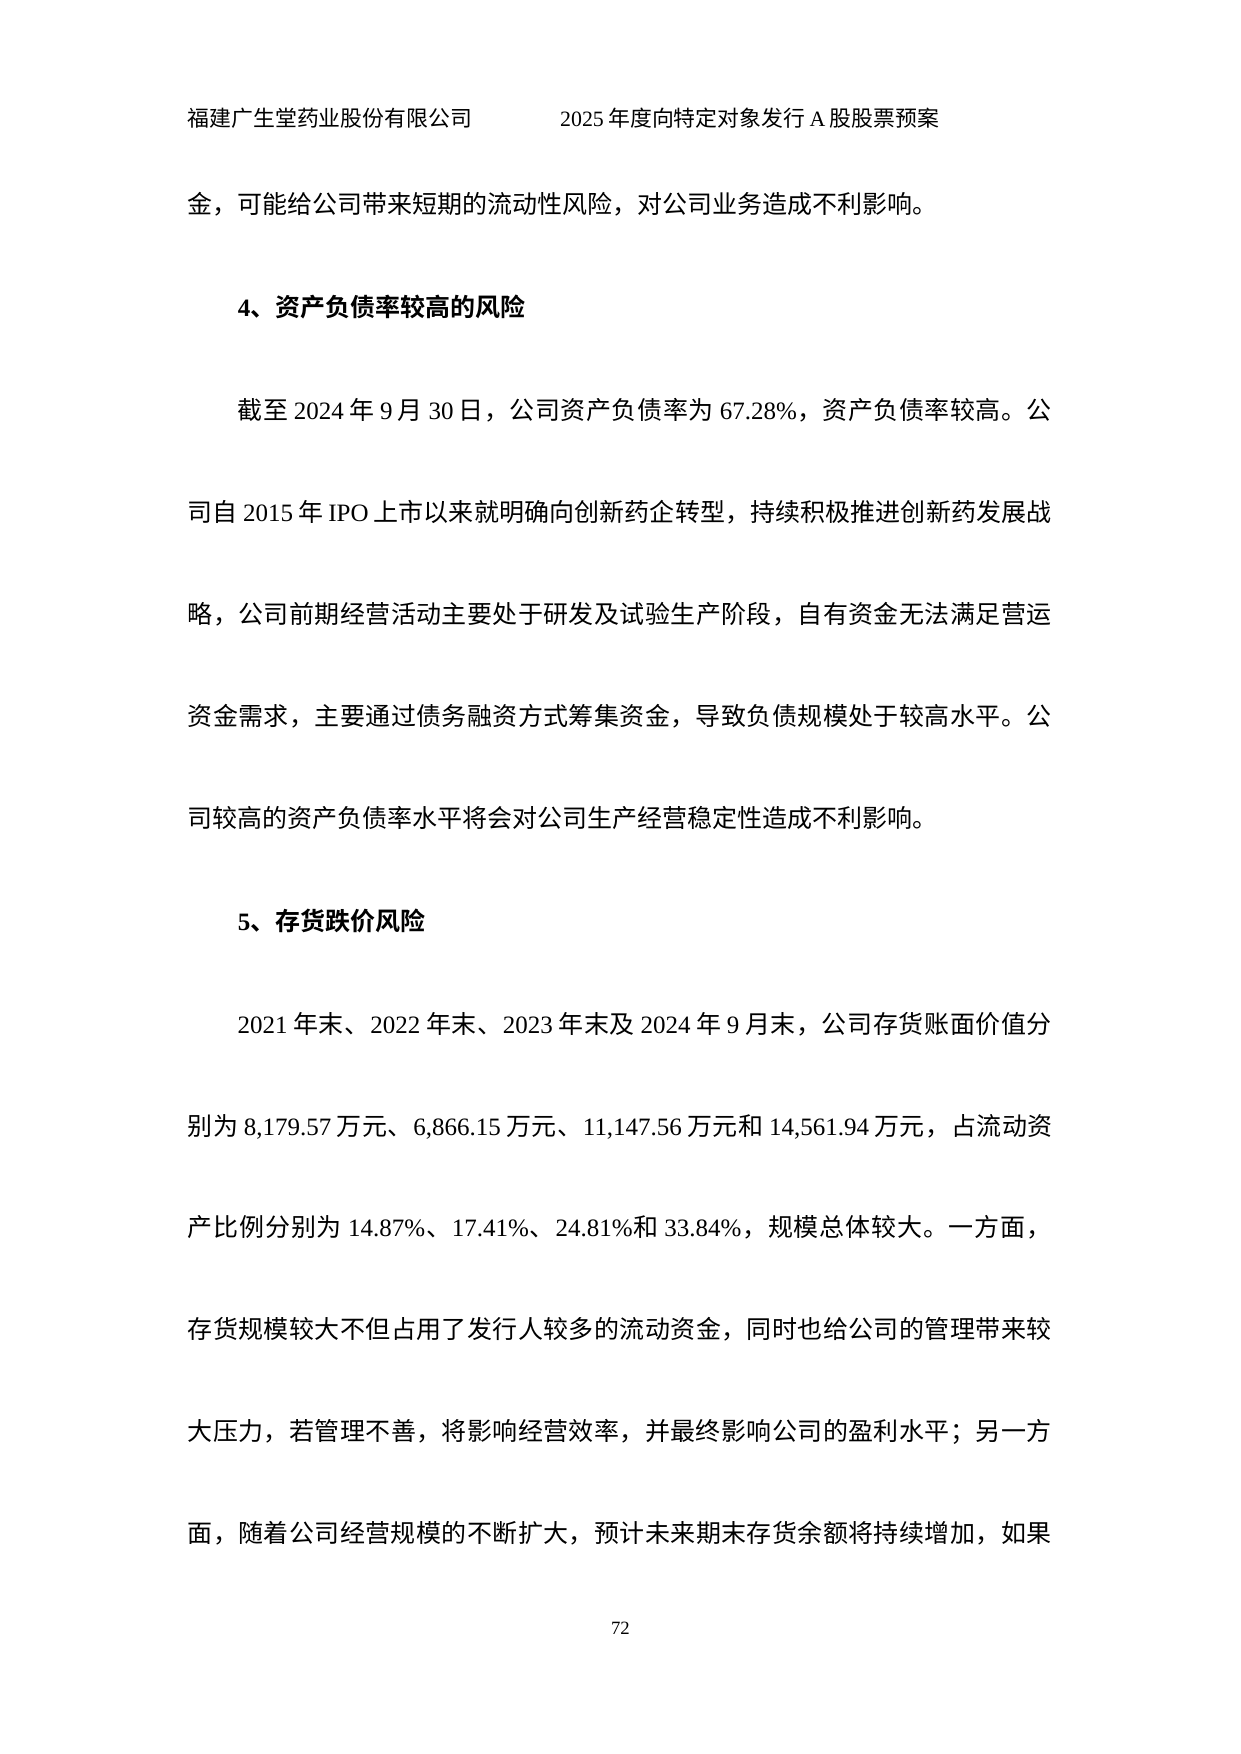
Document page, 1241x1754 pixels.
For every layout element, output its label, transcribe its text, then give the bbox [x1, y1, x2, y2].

text 截至2024年9月30日，公司资产负债率为67.28%，资产负债率较高。公司自2015年IPO上市以来就明确向创新药企转型，持续积极推进创新药发展战略，公司前期经营活动主要处于研发及试验生产阶段，自有资金无法满足营运资金需求，主要通过债务融资方式筹集资金，导致负债规模处于较高水平。公司较高的资产负债率水平将会对公司生产经营稳定性造成不利影响。 [187, 375, 1053, 850]
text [187, 988, 1053, 1566]
text 5、存货跌价风险 [187, 885, 1053, 953]
text 4、资产负债率较高的风险 [187, 272, 1053, 339]
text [187, 169, 1053, 237]
